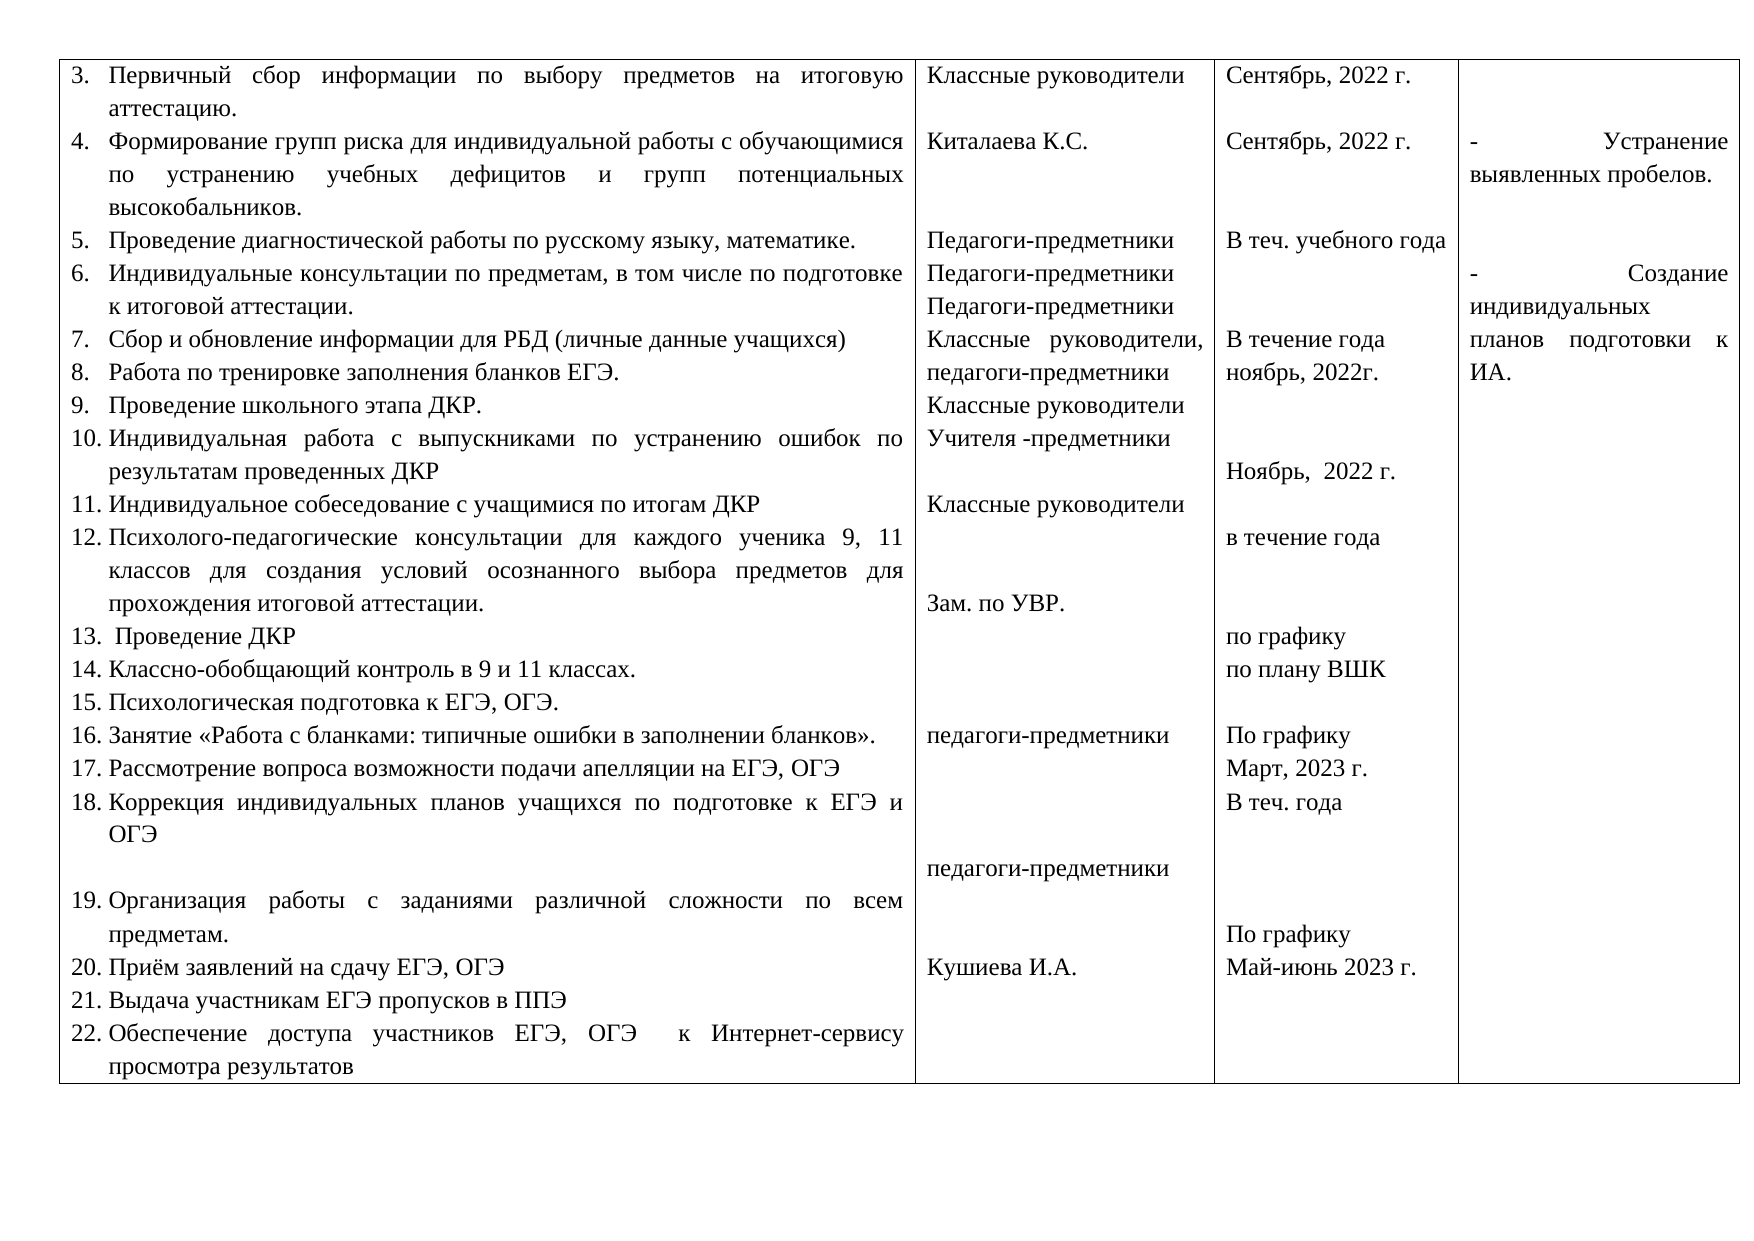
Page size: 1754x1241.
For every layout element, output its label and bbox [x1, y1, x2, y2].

table_cell [1459, 60, 1739, 1083]
table_cell [1215, 60, 1458, 1083]
table_cell [916, 60, 1214, 1083]
table_cell [60, 60, 915, 1083]
